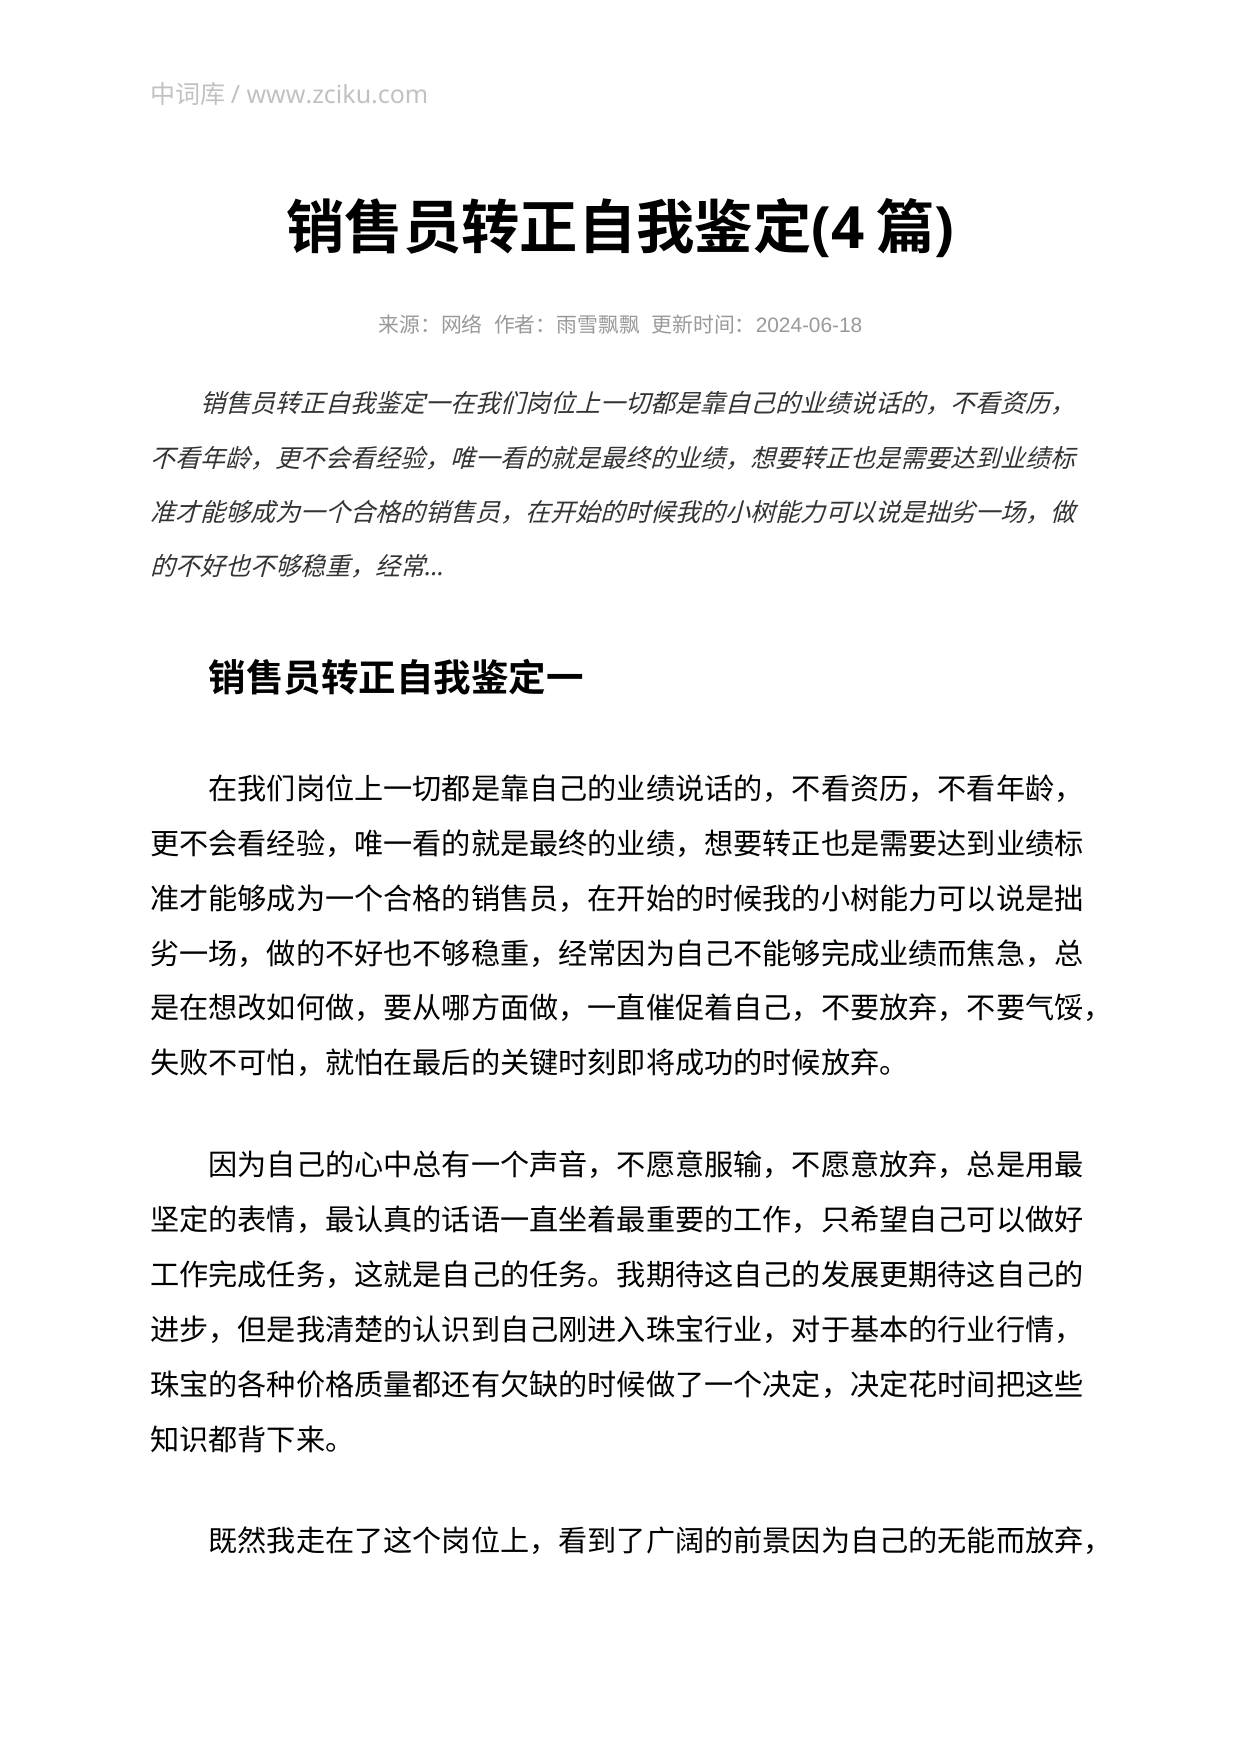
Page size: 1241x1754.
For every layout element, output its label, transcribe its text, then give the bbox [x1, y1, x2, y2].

text 销售员转正自我鉴定一 [150, 648, 1090, 702]
text 来源：网络 作者：雨雪飘飘 更新时间：2024-06-18 [150, 313, 1090, 337]
text 销售员转正自我鉴定一在我们岗位上一切都是靠自己的业绩说话的，不看资历，不看年龄，更不会看经验，唯一看的就是最终的业绩，想要转正也是需要达到业绩标准才能够成为一个合格的销售员，在开始的时候我的小树能力可以说是拙劣一场，做的不好也不够稳重，经常... [150, 384, 1090, 583]
text 因为自己的心中总有一个声音，不愿意服输，不愿意放弃，总是用最坚定的表情，最认真的话语一直坐着最重要的工作，只希望自己可以做好工作完成任务，这就是自己的任务。我期待这自己的发展更期待这自己的进步，但是我清楚的认识到自己刚进入珠宝行业，对于基本的行业行情，珠宝的各种价格质量都还有欠缺的时候做了一个决定，决定花时间把这些知识都背下来。 [150, 1142, 1090, 1458]
subtitle 销售员转正自我鉴定(4篇) [150, 181, 1090, 266]
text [150, 1518, 1090, 1560]
text 在我们岗位上一切都是靠自己的业绩说话的，不看资历，不看年龄，更不会看经验，唯一看的就是最终的业绩，想要转正也是需要达到业绩标准才能够成为一个合格的销售员，在开始的时候我的小树能力可以说是拙劣一场，做的不好也不够稳重，经常因为自己不能够完成业绩而焦急，总是在想改如何做，要从哪方面做，一直催促着自己，不要放弃，不要气馁，失败不可怕，就怕在最后的关键时刻即将成功的时候放弃。 [150, 766, 1090, 1082]
